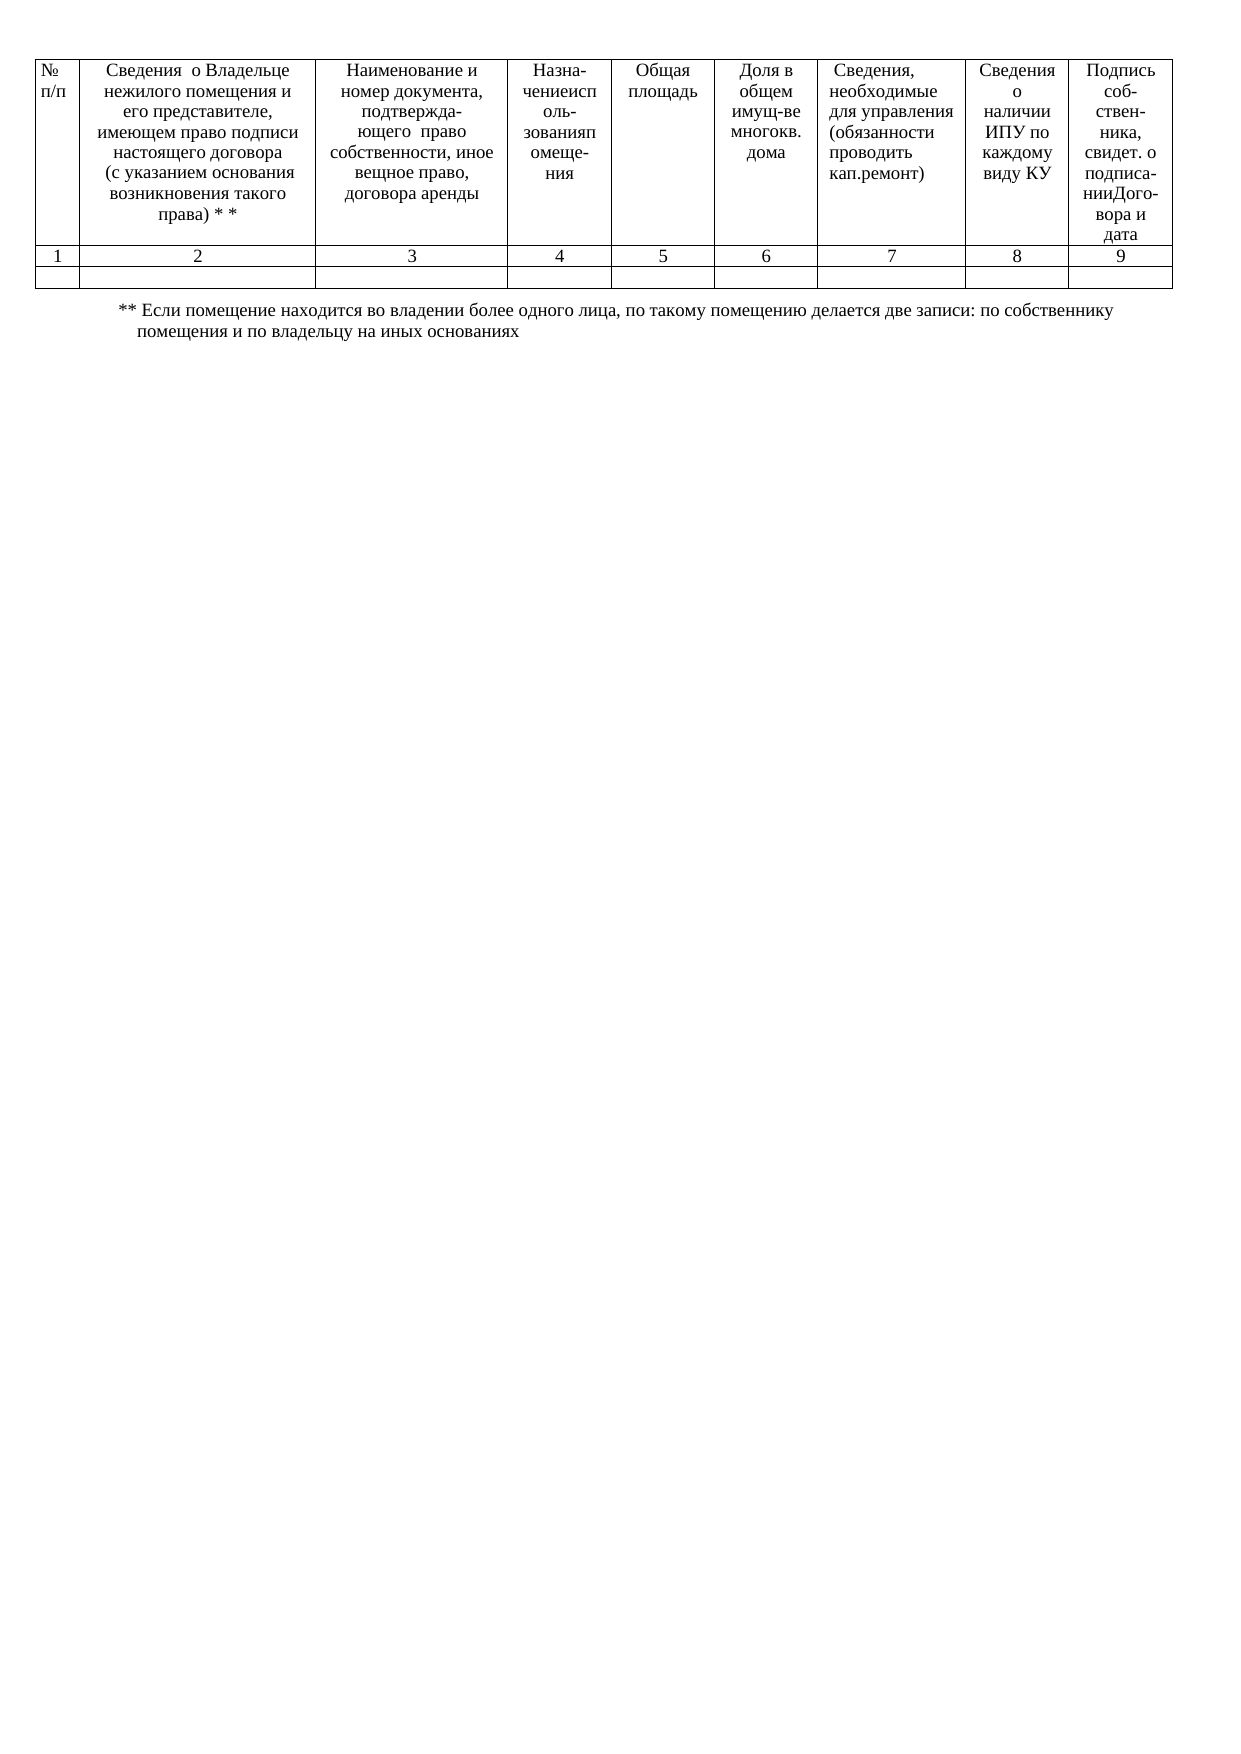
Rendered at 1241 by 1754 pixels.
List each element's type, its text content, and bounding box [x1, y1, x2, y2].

table_header № п/п [36, 60, 79, 245]
table_header Сведения о наличии ИПУ по каждому виду КУ [966, 60, 1068, 245]
table_cell 6 [715, 246, 817, 266]
table_cell [508, 267, 611, 288]
table_cell [612, 267, 714, 288]
table_cell [966, 267, 1068, 288]
table_cell 4 [508, 246, 611, 266]
table_cell 1 [36, 246, 79, 266]
table_cell [80, 267, 315, 288]
table_header Назна-чениеисполь-зованияпомеще-ния [508, 60, 611, 245]
table_cell [316, 267, 507, 288]
table_cell 7 [818, 246, 965, 266]
table_header Доля в общем имущ-ве многокв. дома [715, 60, 817, 245]
table_cell 8 [966, 246, 1068, 266]
table_cell [818, 267, 965, 288]
table_header Сведения, необходимые для управления (обязанности проводить кап.ремонт) [818, 60, 965, 245]
table_header Наименование и номер документа, подтвержда- ющего право собственности, иное вещное право, договора аренды [316, 60, 507, 245]
table_cell [1069, 267, 1172, 288]
table_header Подпись соб-ствен-ника, свидет. о подписа-нииДого-вора и дата [1069, 60, 1172, 245]
table_cell 9 [1069, 246, 1172, 266]
table_cell 3 [316, 246, 507, 266]
table_cell [715, 267, 817, 288]
table_header Сведения о Владельце нежилого помещения и его представителе, имеющем право подписи настоящего договора (с указанием основания возникновения такого права) * * [80, 60, 315, 245]
text ** Если помещение находится во владении более одного лица, по такому помещению делается две записи: по собственнику помещения и по владельцу на иных основаниях [118, 301, 1181, 342]
table_cell 5 [612, 246, 714, 266]
table_header Общая площадь [612, 60, 714, 245]
table_cell [36, 267, 79, 288]
table_cell 2 [80, 246, 315, 266]
